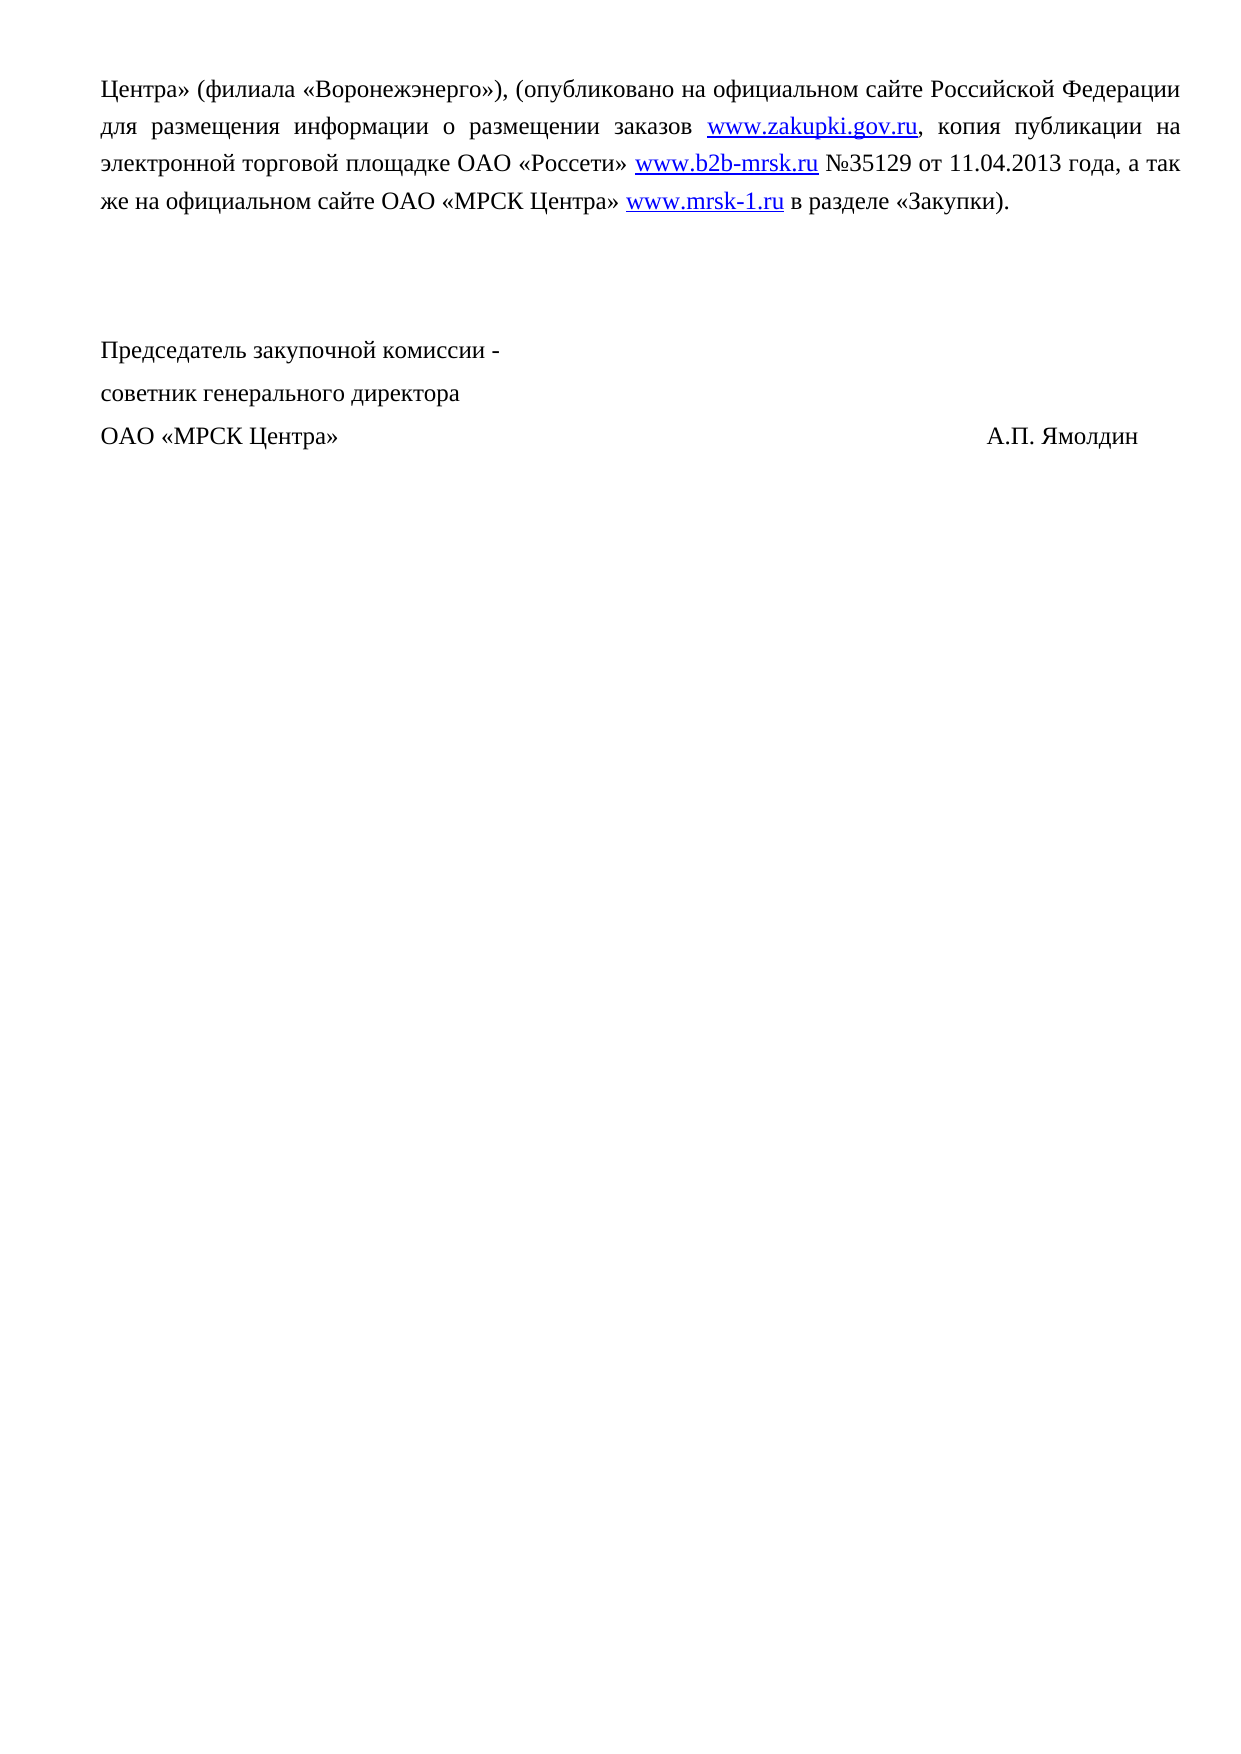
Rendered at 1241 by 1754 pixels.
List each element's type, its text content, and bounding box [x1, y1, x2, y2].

text ОАО «МРСК Центра» А.П. Ямолдин [100, 421, 1181, 450]
text советник генерального директора [100, 378, 1181, 407]
text Председатель закупочной комиссии - [100, 335, 1181, 364]
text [100, 74, 1181, 214]
